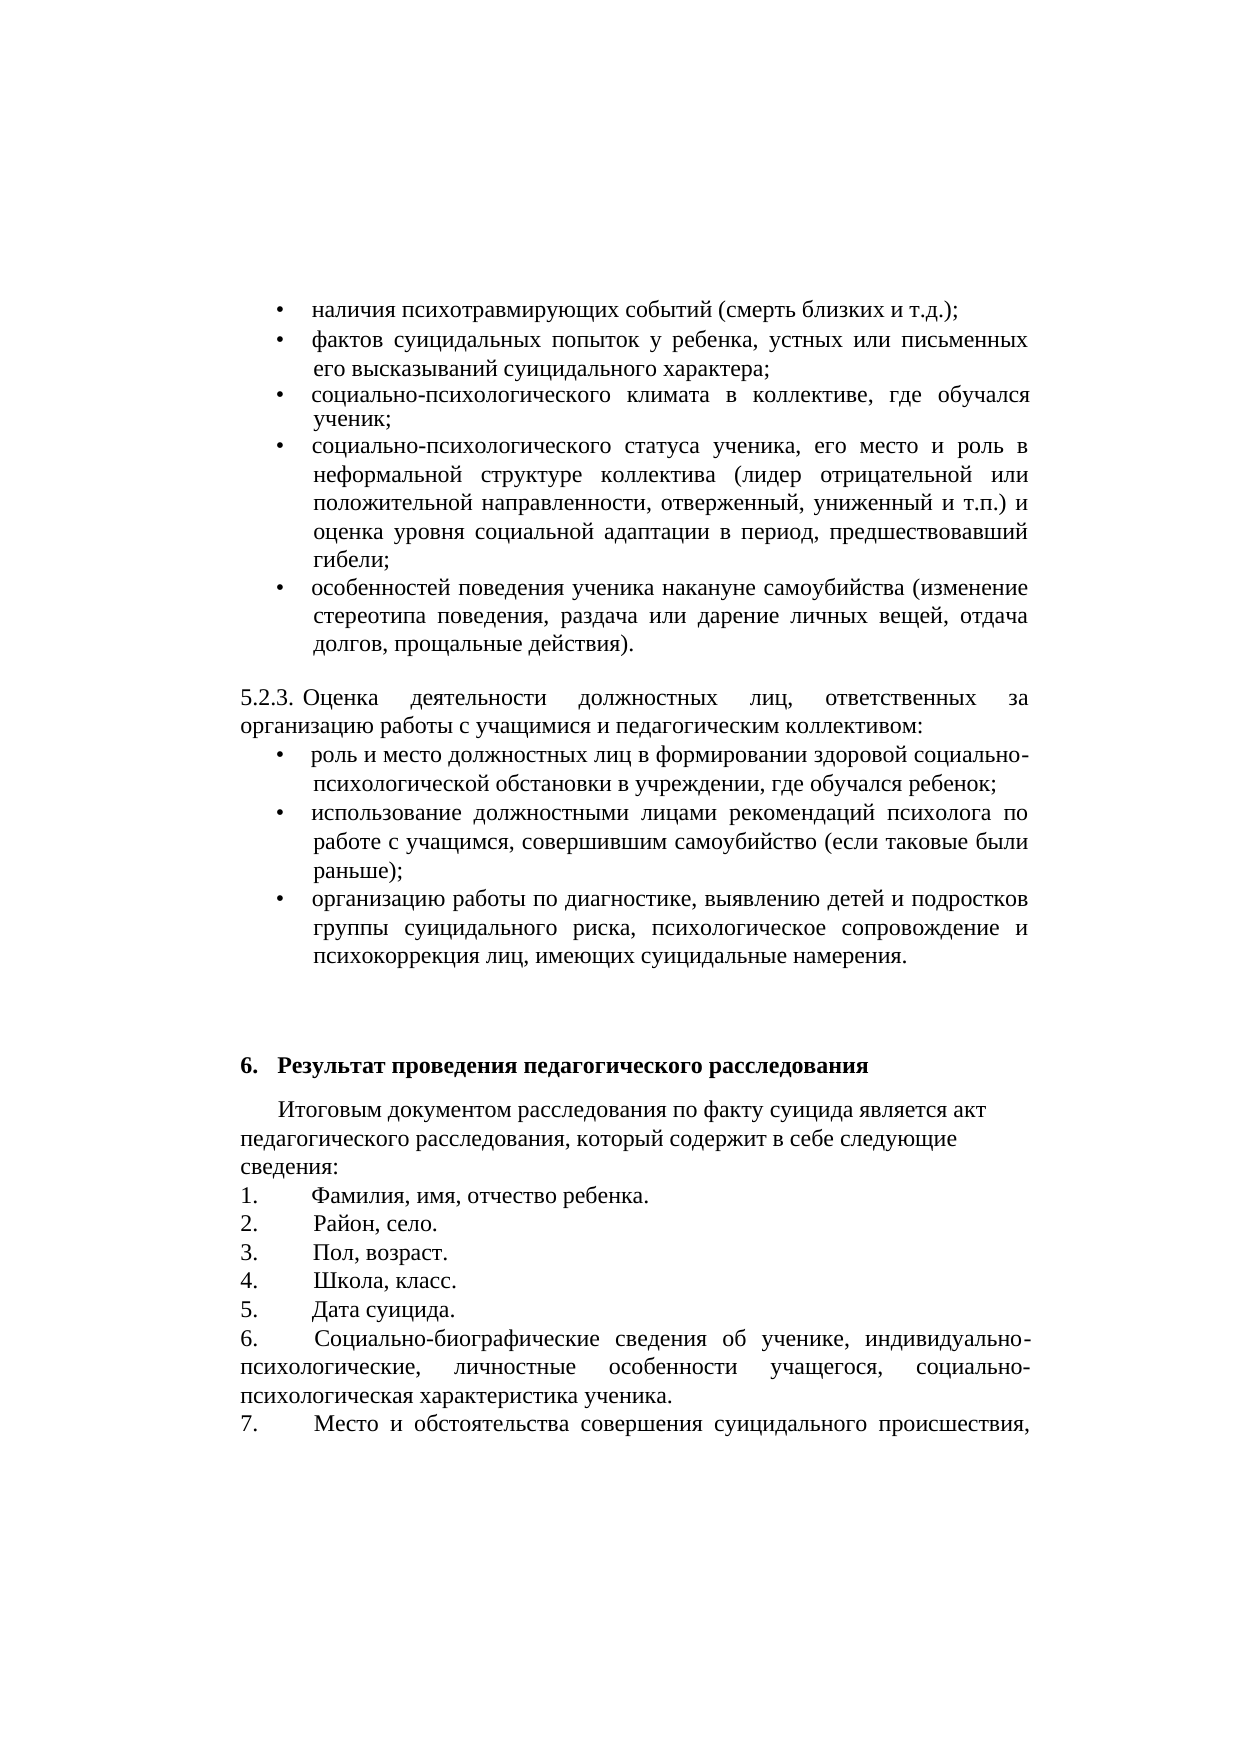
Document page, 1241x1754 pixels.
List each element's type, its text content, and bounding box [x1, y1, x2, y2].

list особенностей поведения ученика накануне самоубийства (изменение стереотипа поведения, раздача или дарение личных вещей, отдача долгов, прощальные действия). [276, 573, 1029, 657]
list социально-психологического статуса ученика, его место и роль в неформальной структуре коллектива (лидер отрицательной или положительной направленности, отверженный, униженный и т.п.) и оценка уровня социальной адаптации в период, предшествовавший гибели; [276, 431, 1029, 573]
list наличия психотравмирующих событий (смерть близких и т.д.); [276, 294, 1031, 324]
list Пол, возраст. [240, 1237, 1031, 1266]
list Школа, класс. [240, 1266, 1031, 1294]
list фактов суицидальных попыток у ребенка, устных или письменных его высказываний суицидального характера; [276, 324, 1029, 383]
list Социально-биографические сведения об ученике, индивидуальнопсихологические, личностные особенности учащегося, социально-психологическая характеристика ученика. [240, 1323, 1031, 1409]
list роль и место должностных лиц в формировании здоровой социальнопсихологической обстановки в учреждении, где обучался ребенок; [276, 739, 1029, 797]
list Дата суицида. [240, 1294, 1031, 1323]
list социально-психологического климата в коллективе, где обучался ученик; [276, 383, 1031, 431]
list Район, село. [240, 1209, 1031, 1237]
text Итоговым документом расследования по факту суицида является акт педагогического расследования, который содержит в себе следующие сведения: [240, 1095, 1029, 1180]
list Результат проведения педагогического расследования [240, 1054, 1031, 1078]
list использование должностными лицами рекомендаций психолога по работе с учащимся, совершившим самоубийство (если таковые были раньше); [276, 797, 1029, 884]
list Оценка деятельности должностных лиц, ответственных за организацию работы с учащимися и педагогическим коллективом: [240, 682, 1029, 739]
list Фамилия, имя, отчество ребенка. [240, 1180, 1031, 1209]
list организацию работы по диагностике, выявлению детей и подростков группы суицидального риска, психологическое сопровождение и психокоррекция лиц, имеющих суицидальные намерения. [276, 884, 1029, 969]
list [240, 1409, 1031, 1437]
